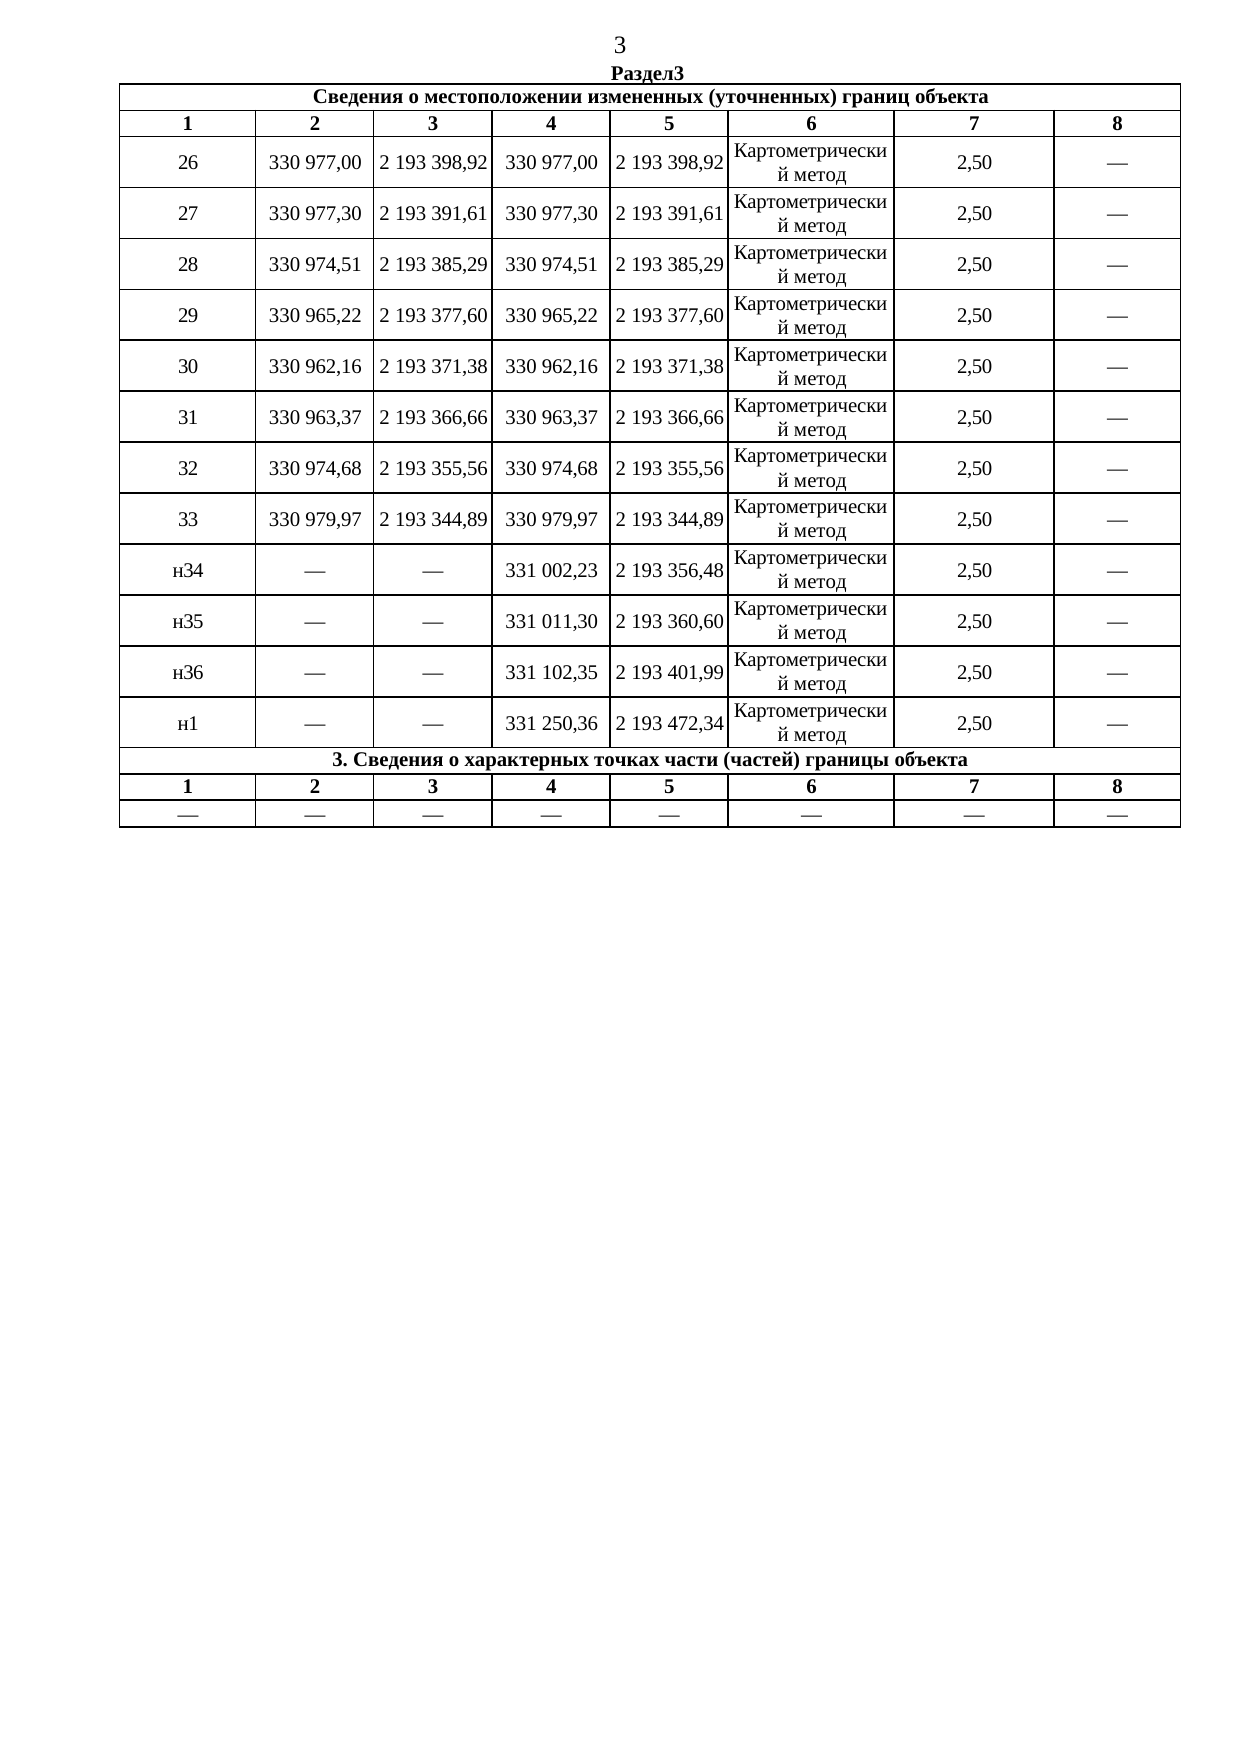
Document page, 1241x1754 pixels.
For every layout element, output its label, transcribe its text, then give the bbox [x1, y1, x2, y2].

table_cell — [1055, 494, 1180, 543]
table_cell 2,50 [895, 698, 1053, 747]
table_cell — [1055, 290, 1180, 339]
table_cell — [374, 545, 491, 594]
table_cell Картометрически й метод [729, 341, 893, 390]
table_cell 5 [611, 775, 727, 799]
table_cell 330 965,22 [493, 290, 609, 339]
table_cell 2,50 [895, 290, 1053, 339]
table_cell 6 [729, 111, 893, 136]
table_cell 330 977,00 [256, 137, 373, 187]
table_cell 7 [895, 111, 1053, 136]
table_cell — [1055, 698, 1180, 747]
table_cell — [1055, 341, 1180, 390]
table_cell — [374, 596, 491, 645]
table_cell 3. Сведения о характерных точках части (частей) границы объекта [120, 748, 1180, 773]
table_cell 330 974,68 [256, 443, 373, 492]
table_cell 2 193 377,60 [611, 290, 727, 339]
table_cell 2 193 385,29 [374, 239, 491, 288]
table_cell 330 962,16 [256, 341, 373, 390]
table_cell 331 250,36 [493, 698, 609, 747]
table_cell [729, 137, 893, 187]
table_cell — [256, 647, 373, 696]
table_cell 330 963,37 [493, 392, 609, 441]
table_cell 2 [256, 111, 373, 136]
table_cell 2 193 385,29 [611, 239, 727, 288]
table_cell 2,50 [895, 494, 1053, 543]
table_cell — [729, 801, 893, 826]
table_cell 2 193 366,66 [611, 392, 727, 441]
table_cell 31 [120, 392, 255, 441]
table_header Сведения о местоположении измененных (уточненных) границ объекта [120, 85, 1180, 109]
table_cell 32 [120, 443, 255, 492]
table_cell 2 193 344,89 [611, 494, 727, 543]
table_cell 2 193 391,61 [374, 188, 491, 237]
table_cell 2 193 344,89 [374, 494, 491, 543]
table_cell — [256, 596, 373, 645]
table_cell 2 193 355,56 [374, 443, 491, 492]
table_cell 7 [895, 775, 1053, 799]
table_cell 2 193 398,92 [611, 137, 727, 187]
table_cell — [374, 698, 491, 747]
table_cell 330 965,22 [256, 290, 373, 339]
table_cell 2 193 360,60 [611, 596, 727, 645]
table_cell 330 977,30 [493, 188, 609, 237]
table_cell 330 977,00 [493, 137, 609, 187]
table_cell 2,50 [895, 239, 1053, 288]
table_cell 2 193 398,92 [374, 137, 491, 187]
table_cell 2,50 [895, 545, 1053, 594]
table_cell н35 [120, 596, 255, 645]
table_cell 330 979,97 [493, 494, 609, 543]
table_cell 2,50 [895, 647, 1053, 696]
table_cell н1 [120, 698, 255, 747]
table_cell 33 [120, 494, 255, 543]
table_cell 2 193 377,60 [374, 290, 491, 339]
table_cell 331 002,23 [493, 545, 609, 594]
table_cell Картометрически й метод [729, 443, 893, 492]
table_cell 331 011,30 [493, 596, 609, 645]
table_cell 2,50 [895, 188, 1053, 237]
table_cell 6 [729, 775, 893, 799]
table_cell 330 979,97 [256, 494, 373, 543]
table_cell — [1055, 239, 1180, 288]
table_cell 29 [120, 290, 255, 339]
table_cell — [1055, 545, 1180, 594]
table_cell 2,50 [895, 341, 1053, 390]
table_cell — [1055, 647, 1180, 696]
table_cell — [256, 698, 373, 747]
table_cell — [1055, 801, 1180, 826]
table_cell 2 193 356,48 [611, 545, 727, 594]
table_cell 2 193 371,38 [374, 341, 491, 390]
table_cell Картометрически й метод [729, 239, 893, 288]
table_cell — [1055, 443, 1180, 492]
table_cell 27 [120, 188, 255, 237]
table_cell Картометрически й метод [729, 290, 893, 339]
table_cell 2,50 [895, 443, 1053, 492]
table_cell — [611, 801, 727, 826]
table_cell — [374, 801, 491, 826]
table_cell 330 963,37 [256, 392, 373, 441]
table_cell 28 [120, 239, 255, 288]
table_cell 330 974,68 [493, 443, 609, 492]
table_cell — [1055, 188, 1180, 237]
table_cell Картометрически й метод [729, 545, 893, 594]
table_cell 330 977,30 [256, 188, 373, 237]
table_cell 2,50 [895, 596, 1053, 645]
table_cell 2 193 355,56 [611, 443, 727, 492]
table_cell 26 [120, 137, 255, 187]
table_cell 8 [1055, 775, 1180, 799]
table_cell 330 974,51 [493, 239, 609, 288]
table_cell 2 193 391,61 [611, 188, 727, 237]
table_cell 2 [256, 775, 373, 799]
table_cell 2 193 472,34 [611, 698, 727, 747]
table_cell 331 102,35 [493, 647, 609, 696]
table_cell — [120, 801, 255, 826]
table_cell 8 [1055, 111, 1180, 136]
table_cell н34 [120, 545, 255, 594]
table_cell 1 [120, 111, 255, 136]
table_cell 2 193 401,99 [611, 647, 727, 696]
table_cell — [256, 801, 373, 826]
table_cell 2,50 [895, 137, 1053, 187]
table_cell Картометрически й метод [729, 596, 893, 645]
table_cell 2,50 [895, 392, 1053, 441]
table_cell 4 [493, 775, 609, 799]
table_cell Картометрически й метод [729, 494, 893, 543]
table_cell Картометрически й метод [729, 698, 893, 747]
table_cell Картометрически й метод [729, 647, 893, 696]
table_cell — [256, 545, 373, 594]
table_cell — [493, 801, 609, 826]
table_cell 3 [374, 111, 491, 136]
table_cell — [374, 647, 491, 696]
table_cell Картометрически й метод [729, 188, 893, 237]
table_cell 1 [120, 775, 255, 799]
table_cell 330 962,16 [493, 341, 609, 390]
table_cell 3 [374, 775, 491, 799]
table_cell 330 974,51 [256, 239, 373, 288]
table_cell — [1055, 596, 1180, 645]
table_cell 4 [493, 111, 609, 136]
table_cell н36 [120, 647, 255, 696]
table_cell 5 [611, 111, 727, 136]
table_cell Картометрически й метод [729, 392, 893, 441]
table_cell — [1055, 392, 1180, 441]
table_cell 2 193 366,66 [374, 392, 491, 441]
table_cell — [1055, 137, 1180, 187]
table_cell — [895, 801, 1053, 826]
table_cell 2 193 371,38 [611, 341, 727, 390]
table_cell 30 [120, 341, 255, 390]
